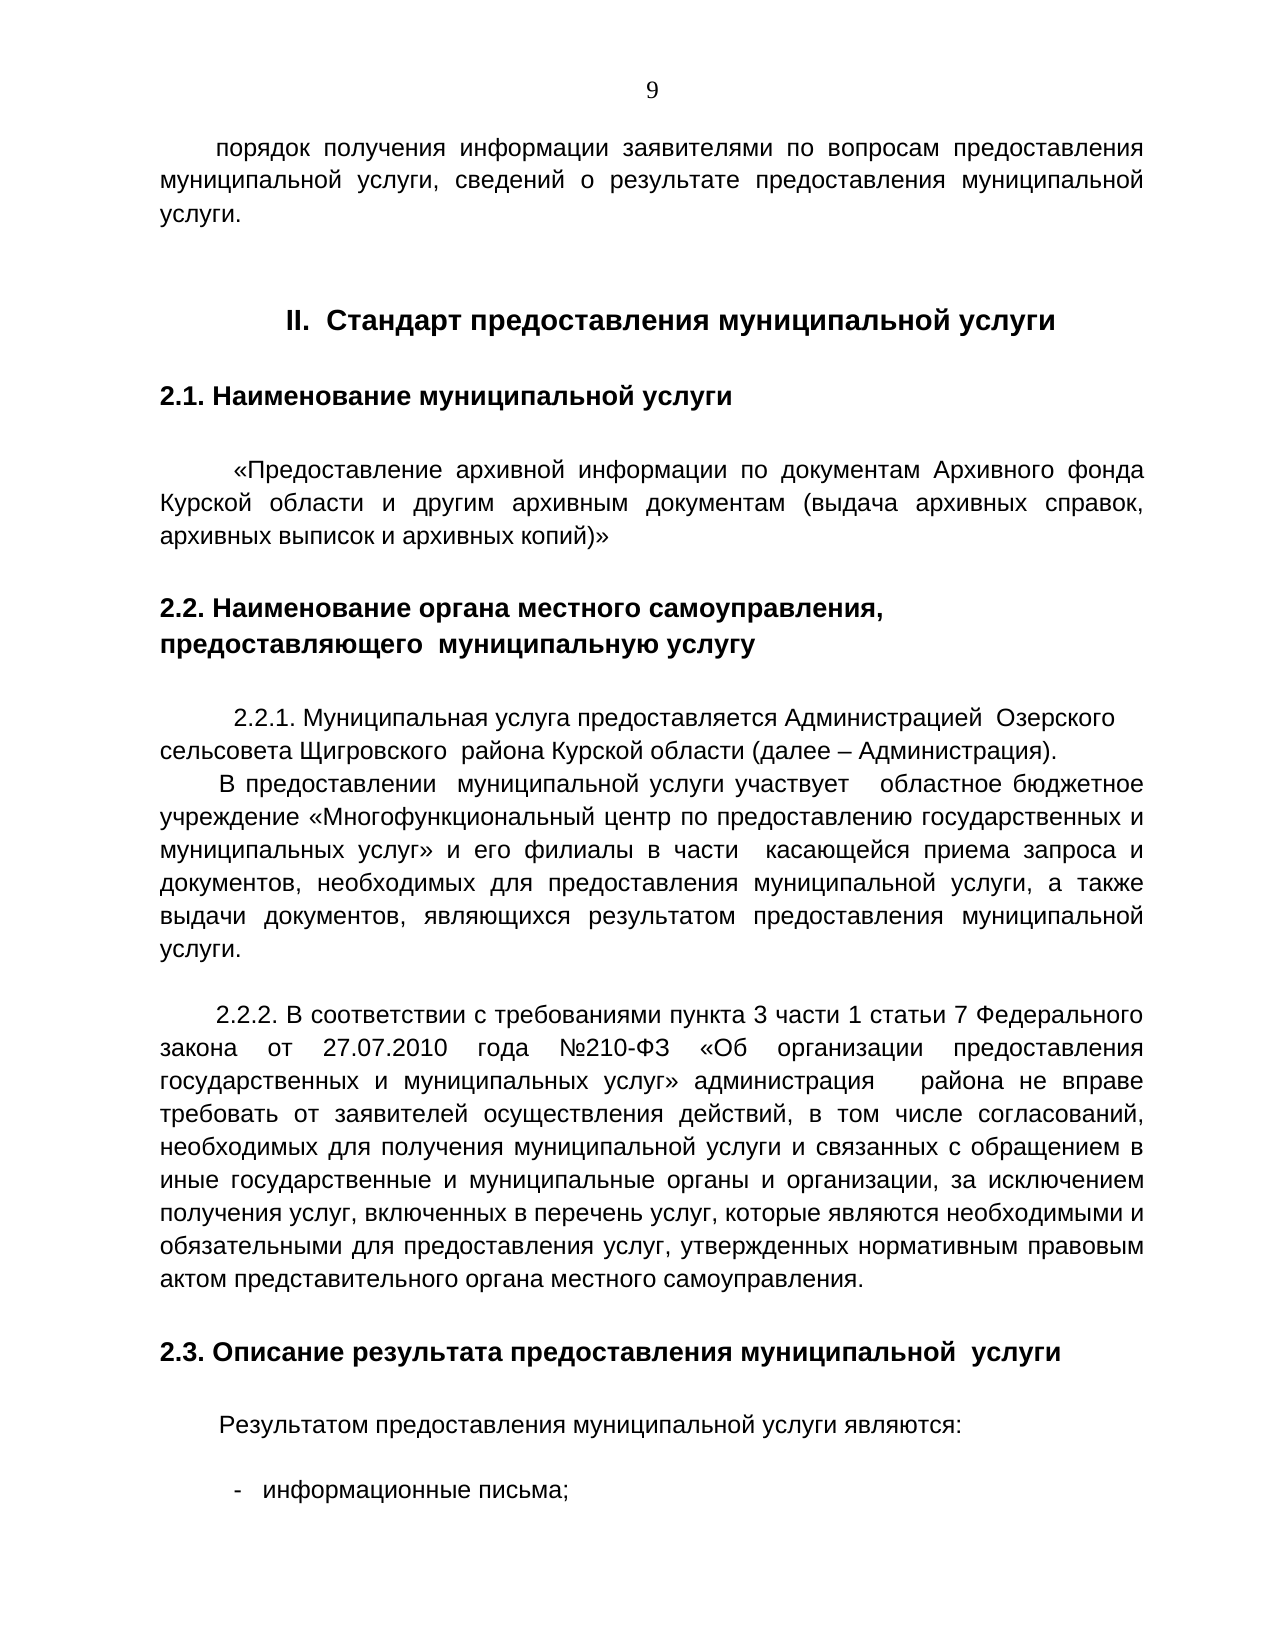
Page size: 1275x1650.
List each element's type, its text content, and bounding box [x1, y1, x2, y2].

text 2.3. Описание результата предоставления муниципальной услуги [159, 1336, 1145, 1367]
text 2.2.1. Муниципальная услуга предоставляется Администрацией Озерского сельсовета Щигровского района Курской области (далее – Администрация). [159, 703, 1145, 764]
text 2.1. Наименование муниципальной услуги [159, 380, 1145, 411]
text Результатом предоставления муниципальной услуги являются: [159, 1410, 1145, 1439]
text - информационные письма; [159, 1475, 1145, 1504]
text В предоставлении муниципальной услуги участвует областное бюджетное учреждение «Многофункциональный центр по предоставлению государственных и муниципальных услуг» и его филиалы в части касающейся приема запроса и документов, необходимых для предоставления муниципальной услуги, а также выдачи документов, являющихся результатом предоставления муниципальной услуги. [159, 769, 1145, 963]
text ІІ. Стандарт предоставления муниципальной услуги [159, 303, 1145, 337]
text 2.2. Наименование органа местного самоуправления, предоставляющего муниципальную услугу [159, 592, 1145, 659]
text 2.2.2. В соответствии с требованиями пункта 3 части 1 статьи 7 Федерального закона от 27.07.2010 года №210-ФЗ «Об организации предоставления государственных и муниципальных услуг» администрация района не вправе требовать от заявителей осуществления действий, в том числе согласований, необходимых для получения муниципальной услуги и связанных с обращением в иные государственные и муниципальные органы и организации, за исключением получения услуг, включенных в перечень услуг, которые являются необходимыми и обязательными для предоставления услуг, утвержденных нормативным правовым актом представительного органа местного самоуправления. [159, 1000, 1145, 1293]
text «Предоставление архивной информации по документам Архивного фонда Курской области и другим архивным документам (выдача архивных справок, архивных выписок и архивных копий)» [159, 455, 1145, 549]
text порядок получения информации заявителями по вопросам предоставления муниципальной услуги, сведений о результате предоставления муниципальной услуги. [159, 132, 1145, 227]
